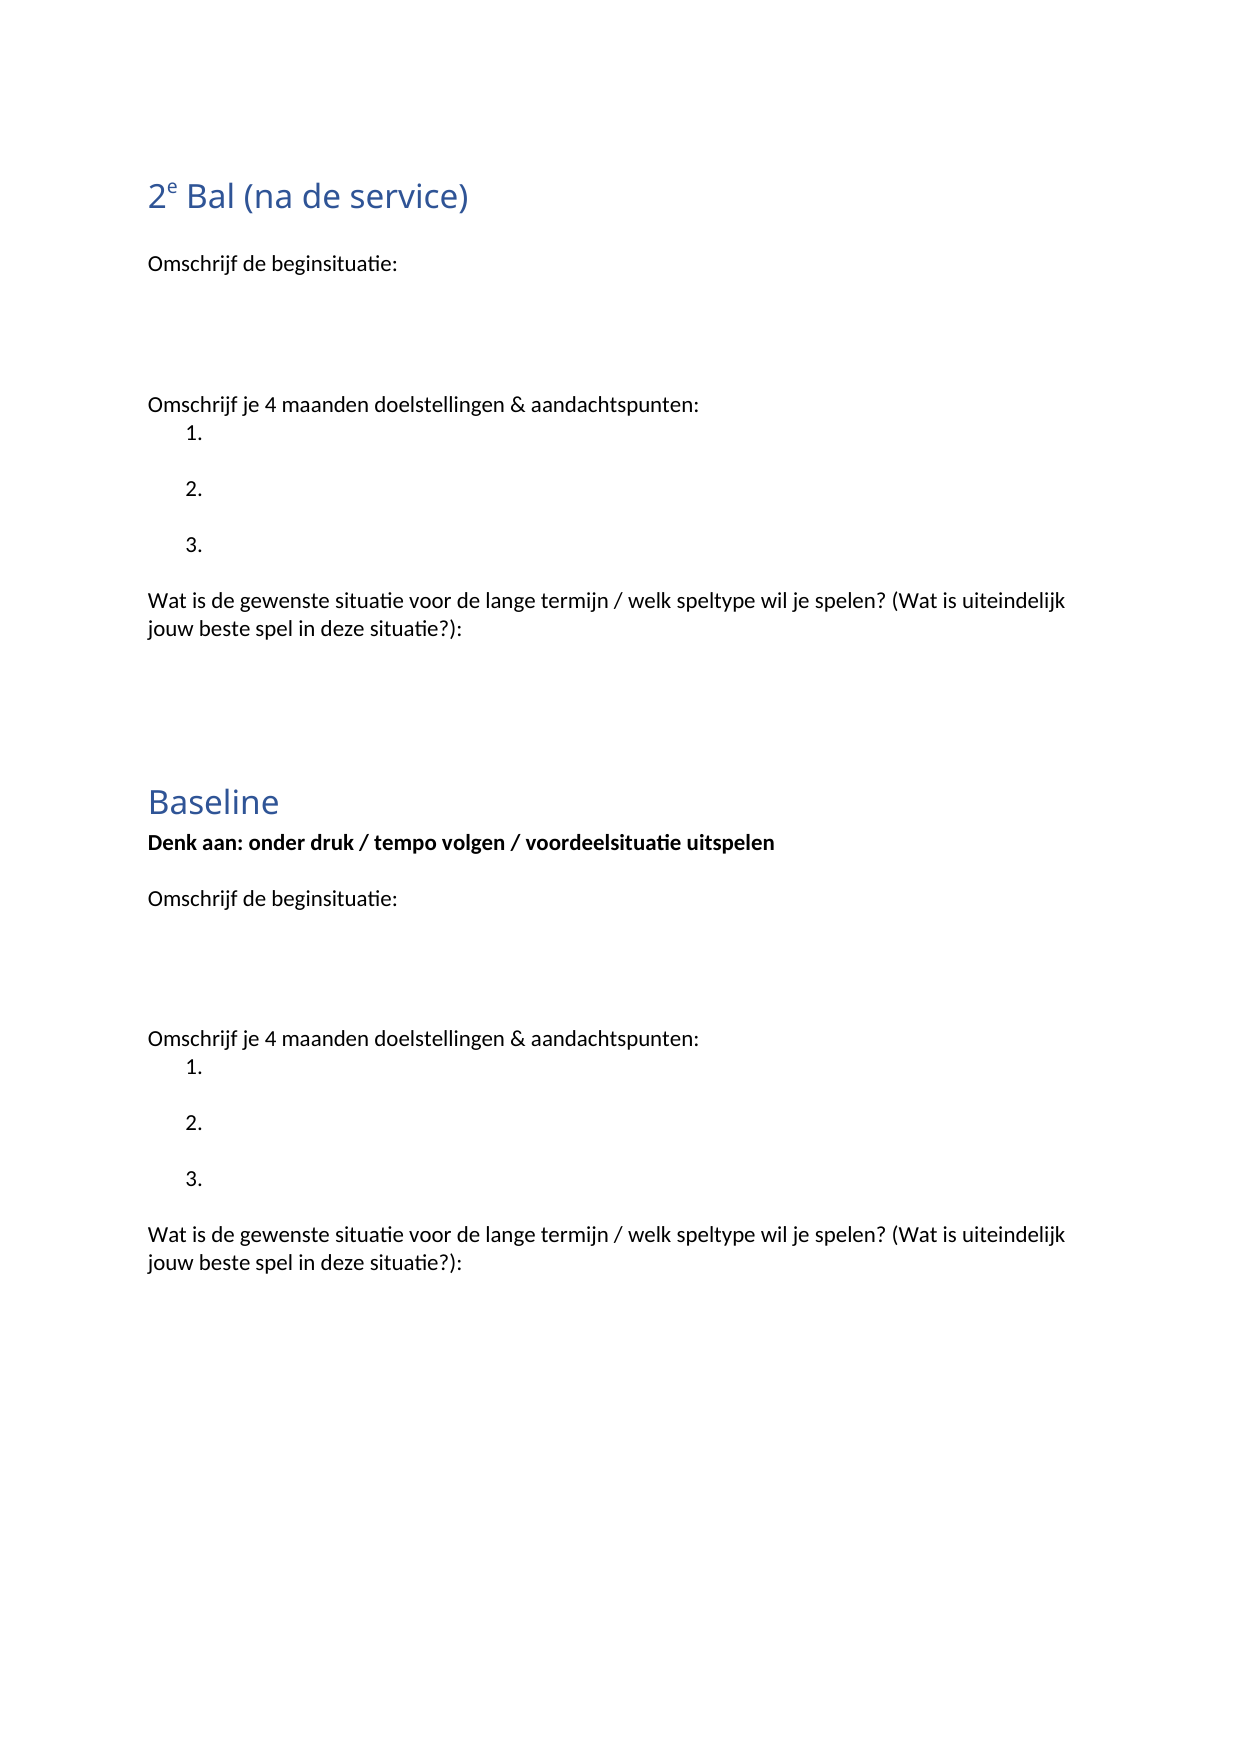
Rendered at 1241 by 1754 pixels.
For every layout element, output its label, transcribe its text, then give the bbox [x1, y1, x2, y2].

text Omschrijf de beginsituatie: [148, 249, 1093, 278]
text Wat is de gewenste situatie voor de lange termijn / welk speltype wil je spelen? (Wat is uiteindelijk jouw beste spel in deze situatie?): [148, 586, 1093, 642]
text Omschrijf de beginsituatie: [148, 884, 1093, 912]
subtitle 2e Bal (na de service) [148, 173, 1093, 218]
subtitle Baseline [148, 779, 1093, 824]
text Denk aan: onder druk / tempo volgen / voordeelsituatie uitspelen [148, 828, 1093, 856]
text Omschrijf je 4 maanden doelstellingen & aandachtspunten: [148, 1024, 1093, 1052]
text Omschrijf je 4 maanden doelstellingen & aandachtspunten: [148, 390, 1093, 418]
text Wat is de gewenste situatie voor de lange termijn / welk speltype wil je spelen? (Wat is uiteindelijk jouw beste spel in deze situatie?): [148, 1220, 1093, 1276]
